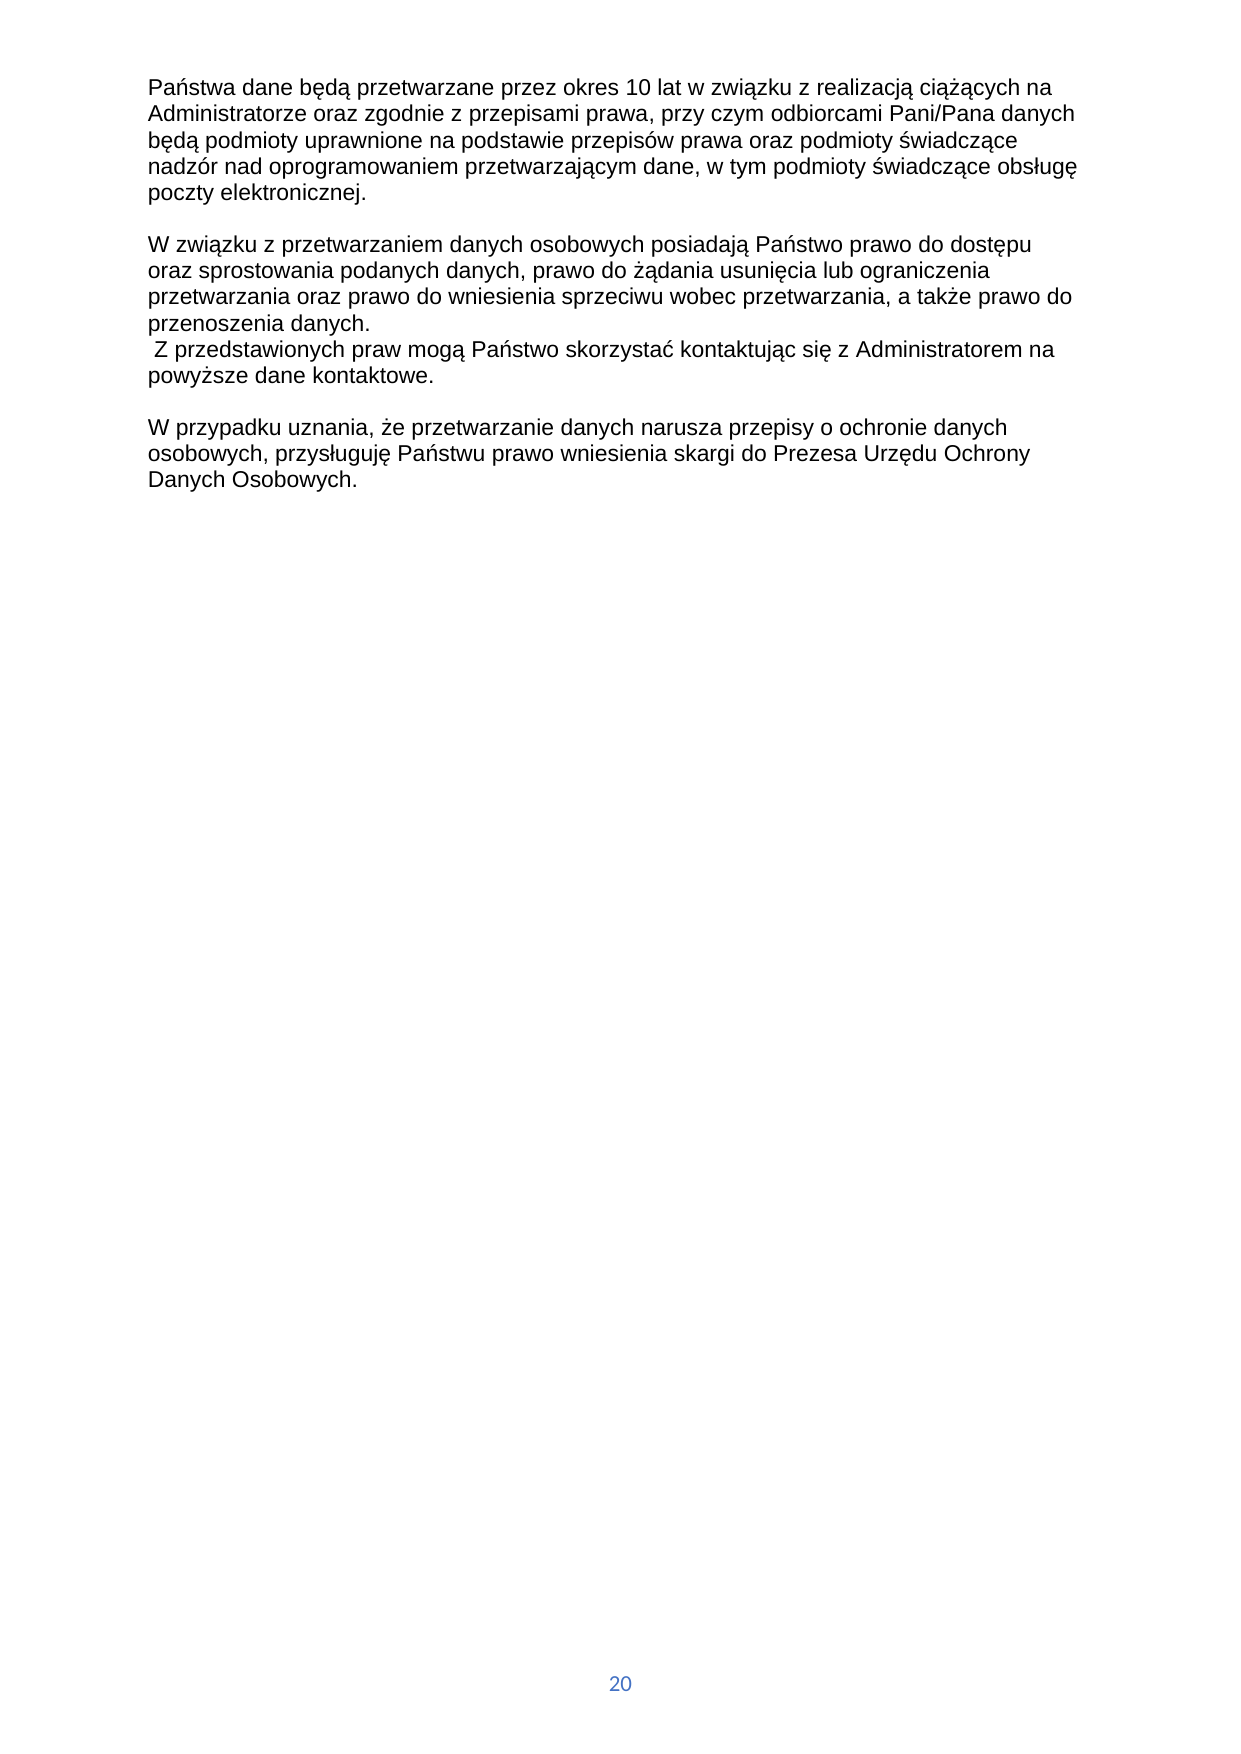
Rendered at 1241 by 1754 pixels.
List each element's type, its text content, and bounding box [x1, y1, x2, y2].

text W związku z przetwarzaniem danych osobowych posiadają Państwo prawo do dostępu oraz sprostowania podanych danych, prawo do żądania usunięcia lub ograniczenia przetwarzania oraz prawo do wniesienia sprzeciwu wobec przetwarzania, a także prawo do przenoszenia danych. Z przedstawionych praw mogą Państwo skorzystać kontaktując się z Administratorem na powyższe dane kontaktowe. [148, 231, 1078, 389]
text W przypadku uznania, że przetwarzanie danych narusza przepisy o ochronie danych osobowych, przysługuję Państwu prawo wniesienia skargi do Prezesa Urzędu Ochrony Danych Osobowych. [148, 414, 1078, 493]
text Państwa dane będą przetwarzane przez okres 10 lat w związku z realizacją ciążących na Administratorze oraz zgodnie z przepisami prawa, przy czym odbiorcami Pani/Pana danych będą podmioty uprawnione na podstawie przepisów prawa oraz podmioty świadczące nadzór nad oprogramowaniem przetwarzającym dane, w tym podmioty świadczące obsługę poczty elektronicznej. [148, 74, 1078, 206]
